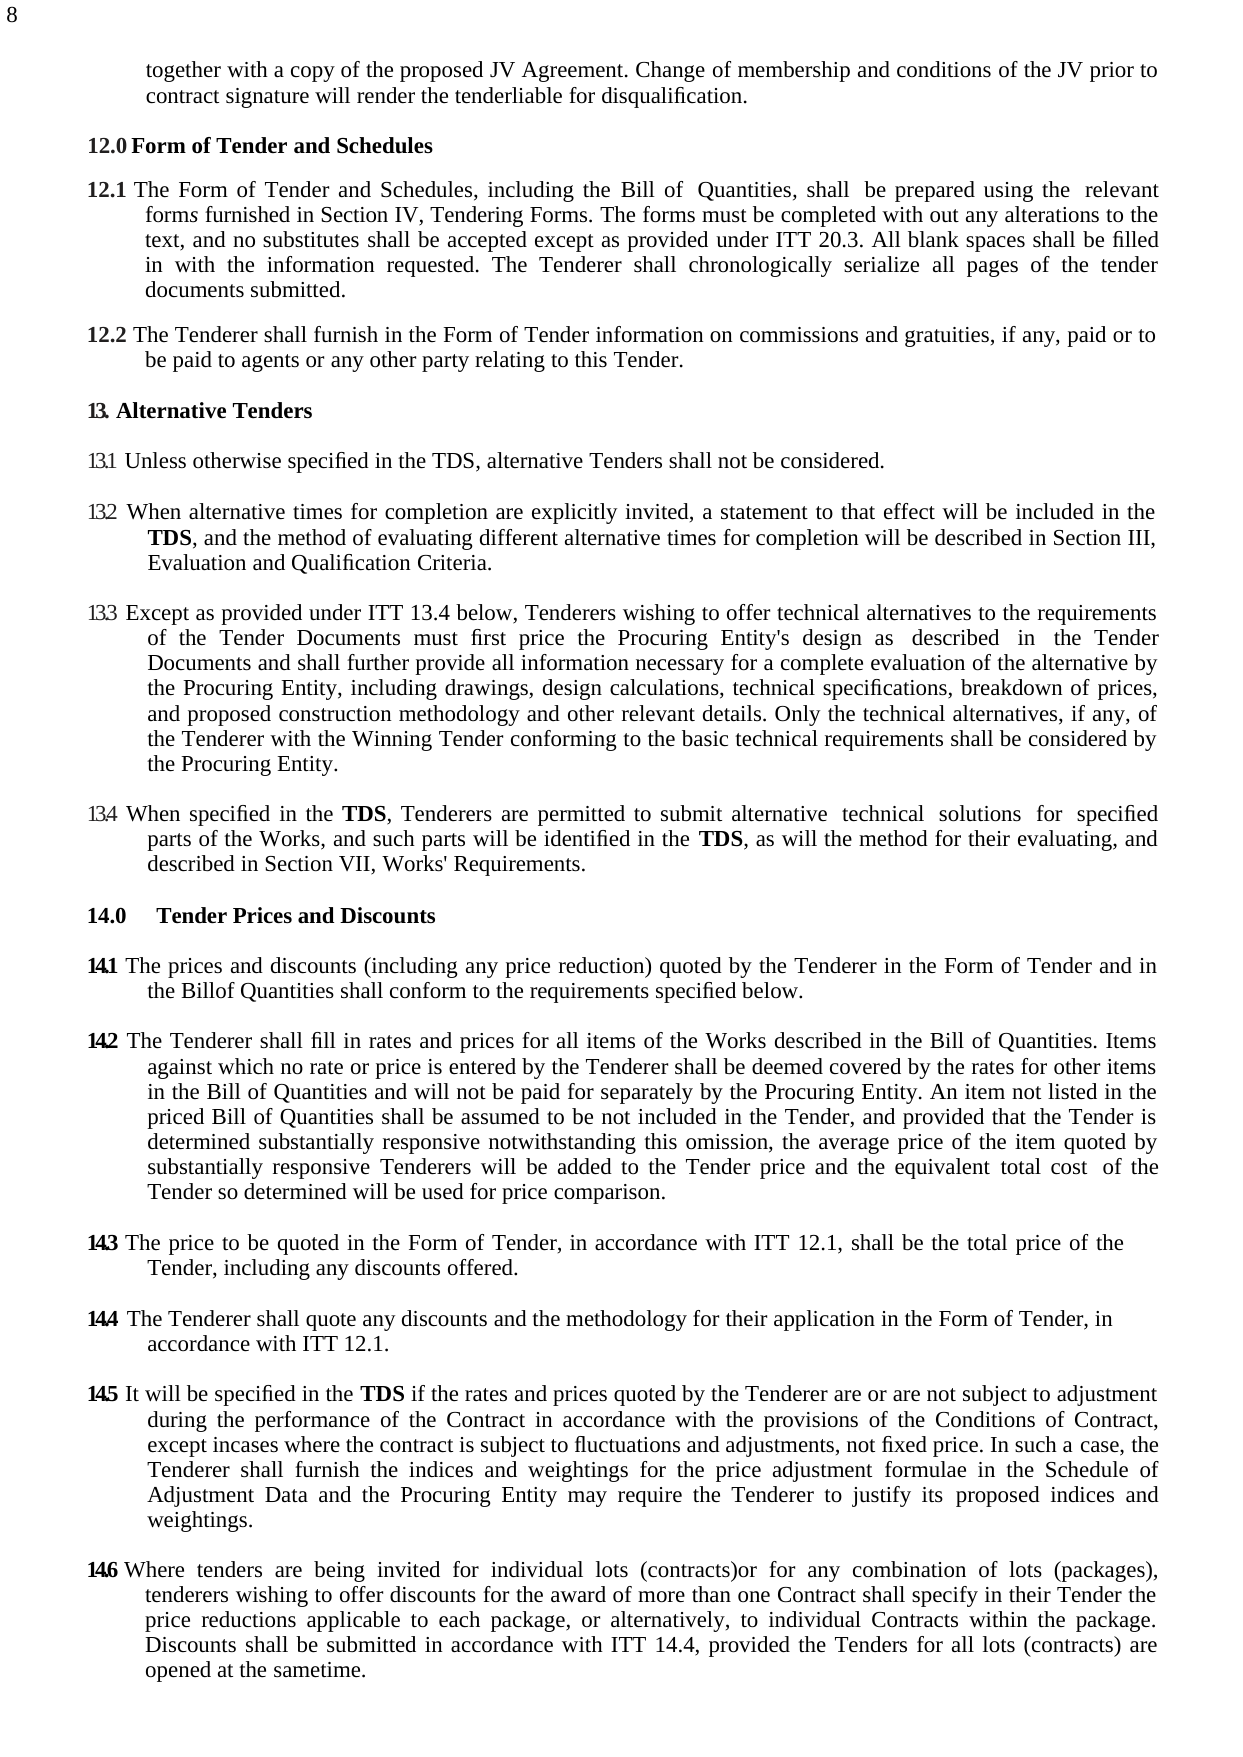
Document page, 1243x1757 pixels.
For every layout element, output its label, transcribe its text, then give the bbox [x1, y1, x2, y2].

list When speciﬁed in the TDS, Tenderers are permitted to submit alternative technical solutions for speciﬁed parts of the Works, and such parts will be identiﬁed in the TDS, as will the method for their evaluating, and described in Section VII, Works' Requirements. [87, 802, 1159, 877]
list The price to be quoted in the Form of Tender, in accordance with ITT 12.1, shall be the total price of the Tender, including any discounts offered. [87, 1230, 1128, 1280]
list Unless otherwise speciﬁed in the TDS, alternative Tenders shall not be considered. [87, 448, 1213, 474]
list When alternative times for completion are explicitly invited, a statement to that effect will be included in the TDS, and the method of evaluating different alternative times for completion will be described in Section III, Evaluation and Qualiﬁcation Criteria. [87, 500, 1158, 575]
subtitle Alternative Tenders [87, 397, 1213, 424]
list The Tenderer shall furnish in the Form of Tender information on commissions and gratuities, if any, paid or to be paid to agents or any other party relating to this Tender. [87, 322, 1159, 372]
subtitle Tender Prices and Discounts [87, 902, 1213, 928]
subtitle Form of Tender and Schedules [87, 132, 1213, 158]
list It will be speciﬁed in the TDS if the rates and prices quoted by the Tenderer are or are not subject to adjustment during the performance of the Contract in accordance with the provisions of the Conditions of Contract, except incases where the contract is subject to ﬂuctuations and adjustments, not ﬁxed price. In such a case, the Tenderer shall furnish the indices and weightings for the price adjustment formulae in the Schedule of Adjustment Data and the Procuring Entity may require the Tenderer to justify its proposed indices and weightings. [87, 1382, 1159, 1532]
list The Tenderer shall ﬁll in rates and prices for all items of the Works described in the Bill of Quantities. Items against which no rate or price is entered by the Tenderer shall be deemed covered by the rates for other items in the Bill of Quantities and will not be paid for separately by the Procuring Entity. An item not listed in the priced Bill of Quantities shall be assumed to be not included in the Tender, and provided that the Tender is determined substantially responsive notwithstanding this omission, the average price of the item quoted by substantially responsive Tenderers will be added to the Tender price and the equivalent total cost of the Tender so determined will be used for price comparison. [87, 1029, 1159, 1204]
text together with a copy of the proposed JV Agreement. Change of membership and conditions of the JV prior to contract signature will render the tenderliable for disqualiﬁcation. [146, 58, 1213, 108]
list The prices and discounts (including any price reduction) quoted by the Tenderer in the Form of Tender and in the Billof Quantities shall conform to the requirements speciﬁed below. [87, 953, 1159, 1003]
list Except as provided under ITT 13.4 below, Tenderers wishing to offer technical alternatives to the requirements of the Tender Documents must ﬁrst price the Procuring Entity's design as described in the Tender Documents and shall further provide all information necessary for a complete evaluation of the alternative by the Procuring Entity, including drawings, design calculations, technical speciﬁcations, breakdown of prices, and proposed construction methodology and other relevant details. Only the technical alternatives, if any, of the Tenderer with the Winning Tender conforming to the basic technical requirements shall be considered by the Procuring Entity. [87, 601, 1159, 776]
list The Tenderer shall quote any discounts and the methodology for their application in the Form of Tender, in accordance with ITT 12.1. [87, 1306, 1158, 1356]
list The Form of Tender and Schedules, including the Bill of Quantities, shall be prepared using the relevant forms furnished in Section IV, Tendering Forms. The forms must be completed with out any alterations to the text, and no substitutes shall be accepted except as provided under ITT 20.3. All blank spaces shall be ﬁlled in with the information requested. The Tenderer shall chronologically serialize all pages of the tender documents submitted. [87, 177, 1159, 303]
list Where tenders are being invited for individual lots (contracts)or for any combination of lots (packages), tenderers wishing to offer discounts for the award of more than one Contract shall specify in their Tender the price reductions applicable to each package, or alternatively, to individual Contracts within the package. Discounts shall be submitted in accordance with ITT 14.4, provided the Tenders for all lots (contracts) are opened at the sametime. [86, 1557, 1159, 1683]
